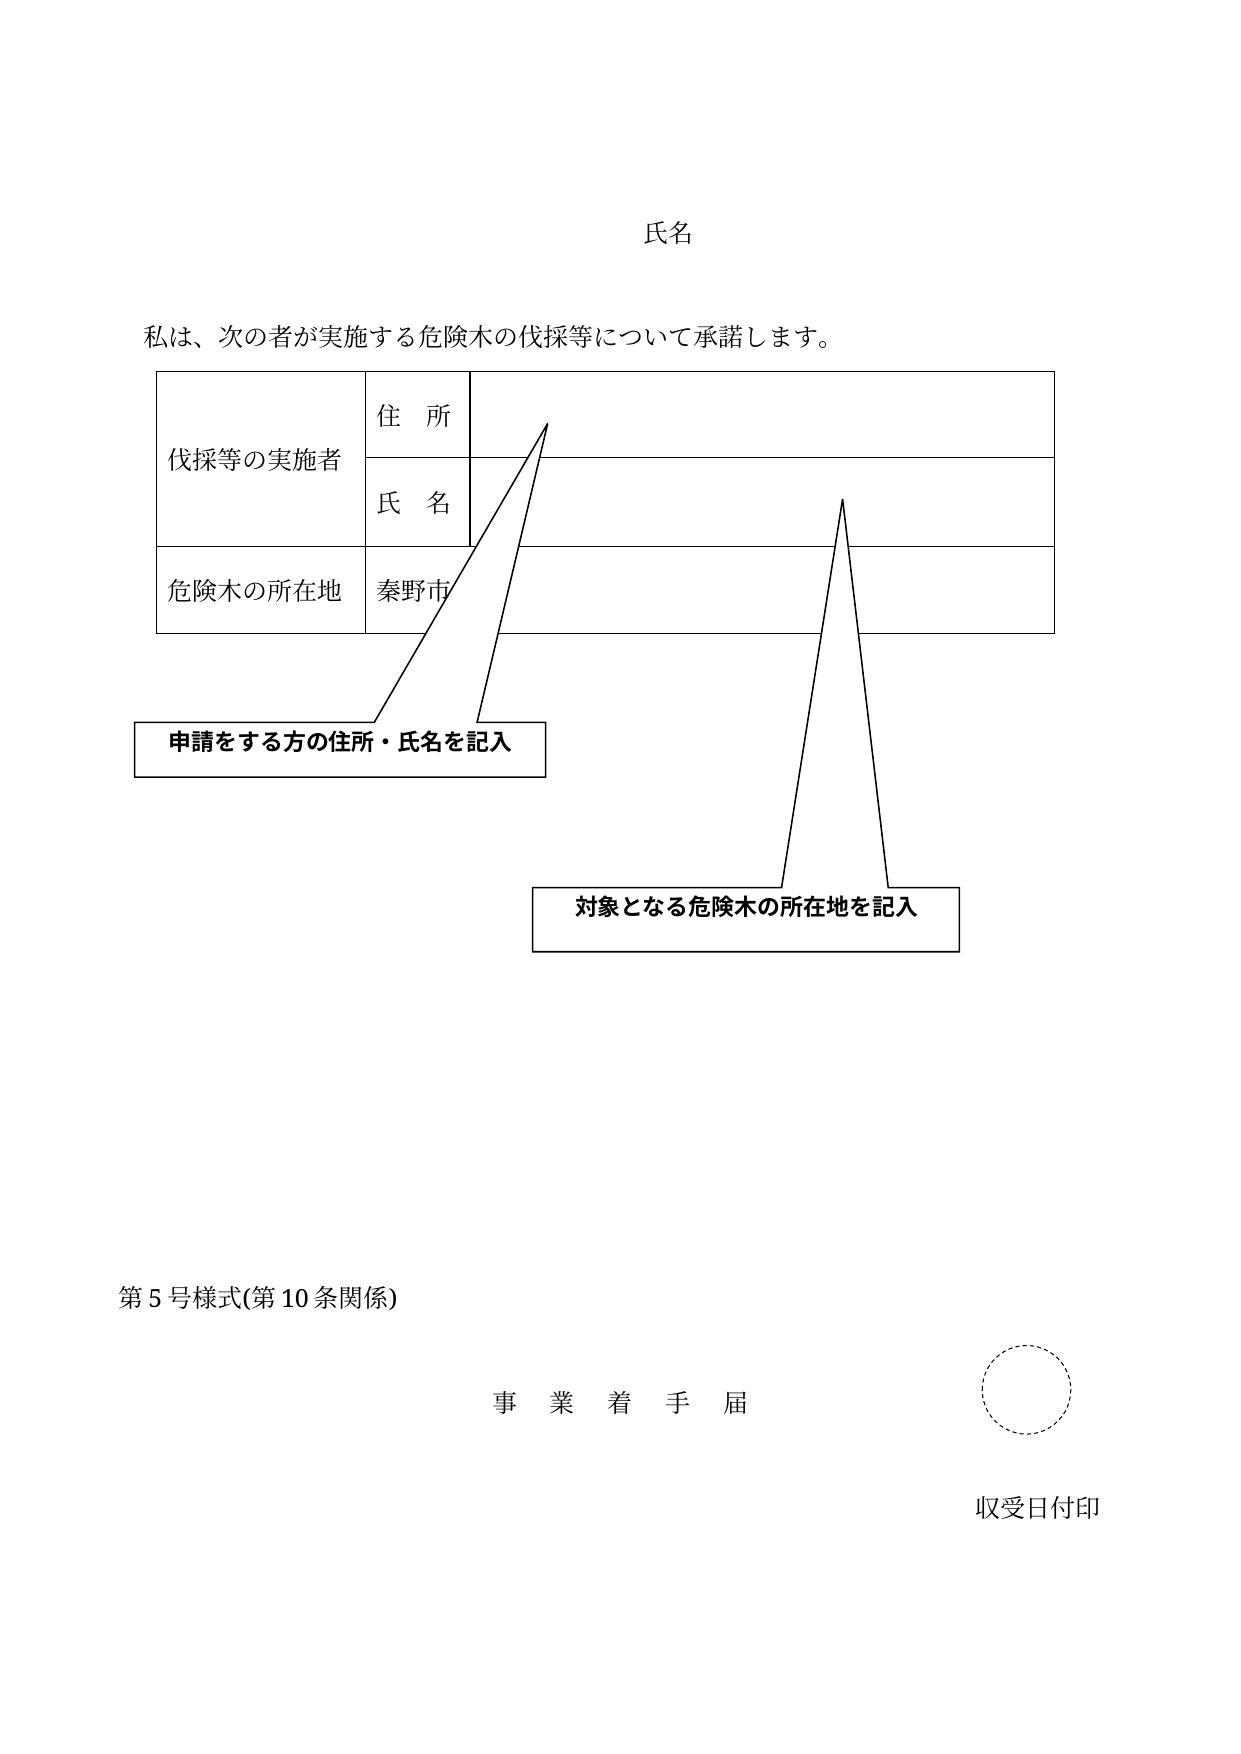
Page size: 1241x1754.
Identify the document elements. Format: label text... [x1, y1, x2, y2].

table_cell 氏 名 [366, 458, 469, 546]
table_header 伐採等の実施者 [157, 372, 365, 546]
table_header [471, 372, 1054, 457]
table_cell 危険木の所在地 [157, 547, 365, 633]
table_cell [520, 458, 1054, 546]
table_cell 秦野市 [366, 547, 474, 633]
text 事業着手届 [118, 1367, 1122, 1437]
text 氏名 [118, 196, 1122, 266]
table_cell 秦野市 [500, 547, 834, 633]
text 収受日付印 [118, 1472, 1100, 1541]
text 第5号様式(第10条関係) [118, 1262, 1122, 1332]
table_header 住 所 [366, 372, 469, 457]
table_cell [471, 458, 526, 546]
table_cell 秦野市 [850, 547, 1054, 633]
text 私は、次の者が実施する危険木の伐採等について承諾します。 [118, 301, 1122, 371]
